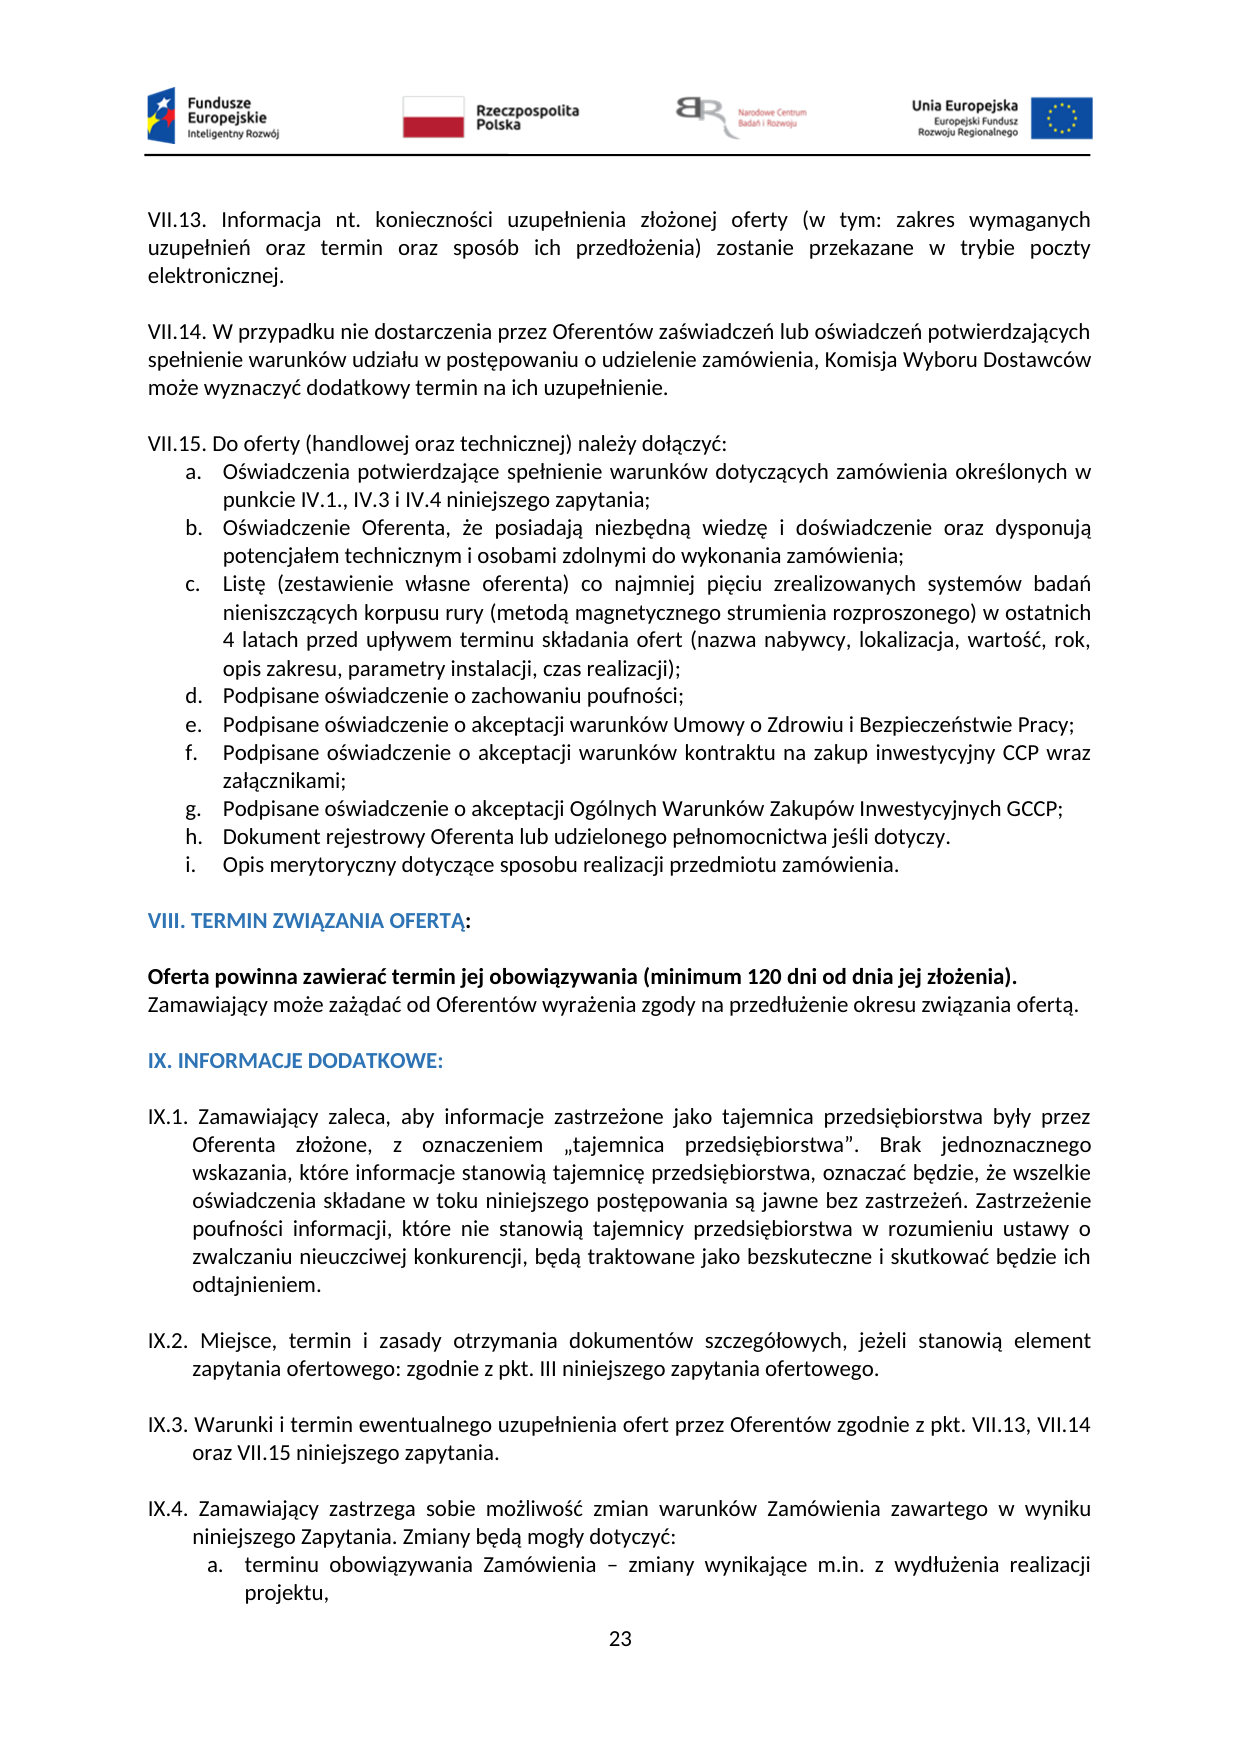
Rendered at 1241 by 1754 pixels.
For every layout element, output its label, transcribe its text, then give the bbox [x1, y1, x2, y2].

text VII.15. Do oferty (handlowej oraz technicznej) należy dołączyć: [148, 429, 1093, 457]
picture [147, 87, 1093, 144]
text VIII. TERMIN ZWIĄZANIA OFERTĄ: [148, 906, 1018, 934]
text VII.14. W przypadku nie dostarczenia przez Oferentów zaświadczeń lub oświadczeń potwierdzających spełnienie warunków udziału w postępowaniu o udzielenie zamówienia, Komisja Wyboru Dostawców może wyznaczyć dodatkowy termin na ich uzupełnienie. [148, 317, 1093, 401]
list Podpisane oświadczenie o akceptacji Ogólnych Warunków Zakupów Inwestycyjnych GCCP; [185, 794, 1093, 822]
text Zamawiający może zażądać od Oferentów wyrażenia zgody na przedłużenie okresu związania ofertą. [148, 990, 1093, 1018]
list Oświadczenia potwierdzające spełnienie warunków dotyczących zamówienia określonych w punkcie IV.1., IV.3 i IV.4 niniejszego zapytania; [185, 457, 1093, 513]
text IX.4. Zamawiający zastrzega sobie możliwość zmian warunków Zamówienia zawartego w wyniku niniejszego Zapytania. Zmiany będą mogły dotyczyć: [148, 1494, 1093, 1550]
text IX.2. Miejsce, termin i zasady otrzymania dokumentów szczegółowych, jeżeli stanowią element zapytania ofertowego: zgodnie z pkt. III niniejszego zapytania ofertowego. [148, 1326, 1093, 1382]
text IX.1. Zamawiający zaleca, aby informacje zastrzeżone jako tajemnica przedsiębiorstwa były przez Oferenta złożone, z oznaczeniem „tajemnica przedsiębiorstwa”. Brak jednoznacznego wskazania, które informacje stanowią tajemnicę przedsiębiorstwa, oznaczać będzie, że wszelkie oświadczenia składane w toku niniejszego postępowania są jawne bez zastrzeżeń. Zastrzeżenie poufności informacji, które nie stanowią tajemnicy przedsiębiorstwa w rozumieniu ustawy o zwalczaniu nieuczciwej konkurencji, będą traktowane jako bezskuteczne i skutkować będzie ich odtajnieniem. [148, 1102, 1093, 1298]
text IX.3. Warunki i termin ewentualnego uzupełnienia ofert przez Oferentów zgodnie z pkt. VII.13, VII.14 oraz VII.15 niniejszego zapytania. [148, 1410, 1093, 1466]
list Listę (zestawienie własne oferenta) co najmniej pięciu zrealizowanych systemów badań nieniszczących korpusu rury (metodą magnetycznego strumienia rozproszonego) w ostatnich 4 latach przed upływem terminu składania ofert (nazwa nabywcy, lokalizacja, wartość, rok, opis zakresu, parametry instalacji, czas realizacji); [185, 569, 1093, 682]
list Podpisane oświadczenie o akceptacji warunków Umowy o Zdrowiu i Bezpieczeństwie Pracy; [185, 710, 1093, 738]
text VII.13. Informacja nt. konieczności uzupełnienia złożonej oferty (w tym: zakres wymaganych uzupełnień oraz termin oraz sposób ich przedłożenia) zostanie przekazane w trybie poczty elektronicznej. [148, 205, 1093, 289]
list Opis merytoryczny dotyczące sposobu realizacji przedmiotu zamówienia. [185, 850, 1093, 878]
list terminu obowiązywania Zamówienia – zmiany wynikające m.in. z wydłużenia realizacji projektu, [207, 1550, 1093, 1606]
list Podpisane oświadczenie o akceptacji warunków kontraktu na zakup inwestycyjny CCP wraz załącznikami; [185, 738, 1093, 794]
text IX. INFORMACJE DODATKOWE: [148, 1046, 1018, 1074]
list Oświadczenie Oferenta, że posiadają niezbędną wiedzę i doświadczenie oraz dysponują potencjałem technicznym i osobami zdolnymi do wykonania zamówienia; [185, 513, 1093, 569]
list Dokument rejestrowy Oferenta lub udzielonego pełnomocnictwa jeśli dotyczy. [185, 822, 1093, 850]
list Podpisane oświadczenie o zachowaniu poufności; [185, 682, 1093, 710]
text Oferta powinna zawierać termin jej obowiązywania (minimum 120 dni od dnia jej złożenia). [148, 962, 1093, 990]
